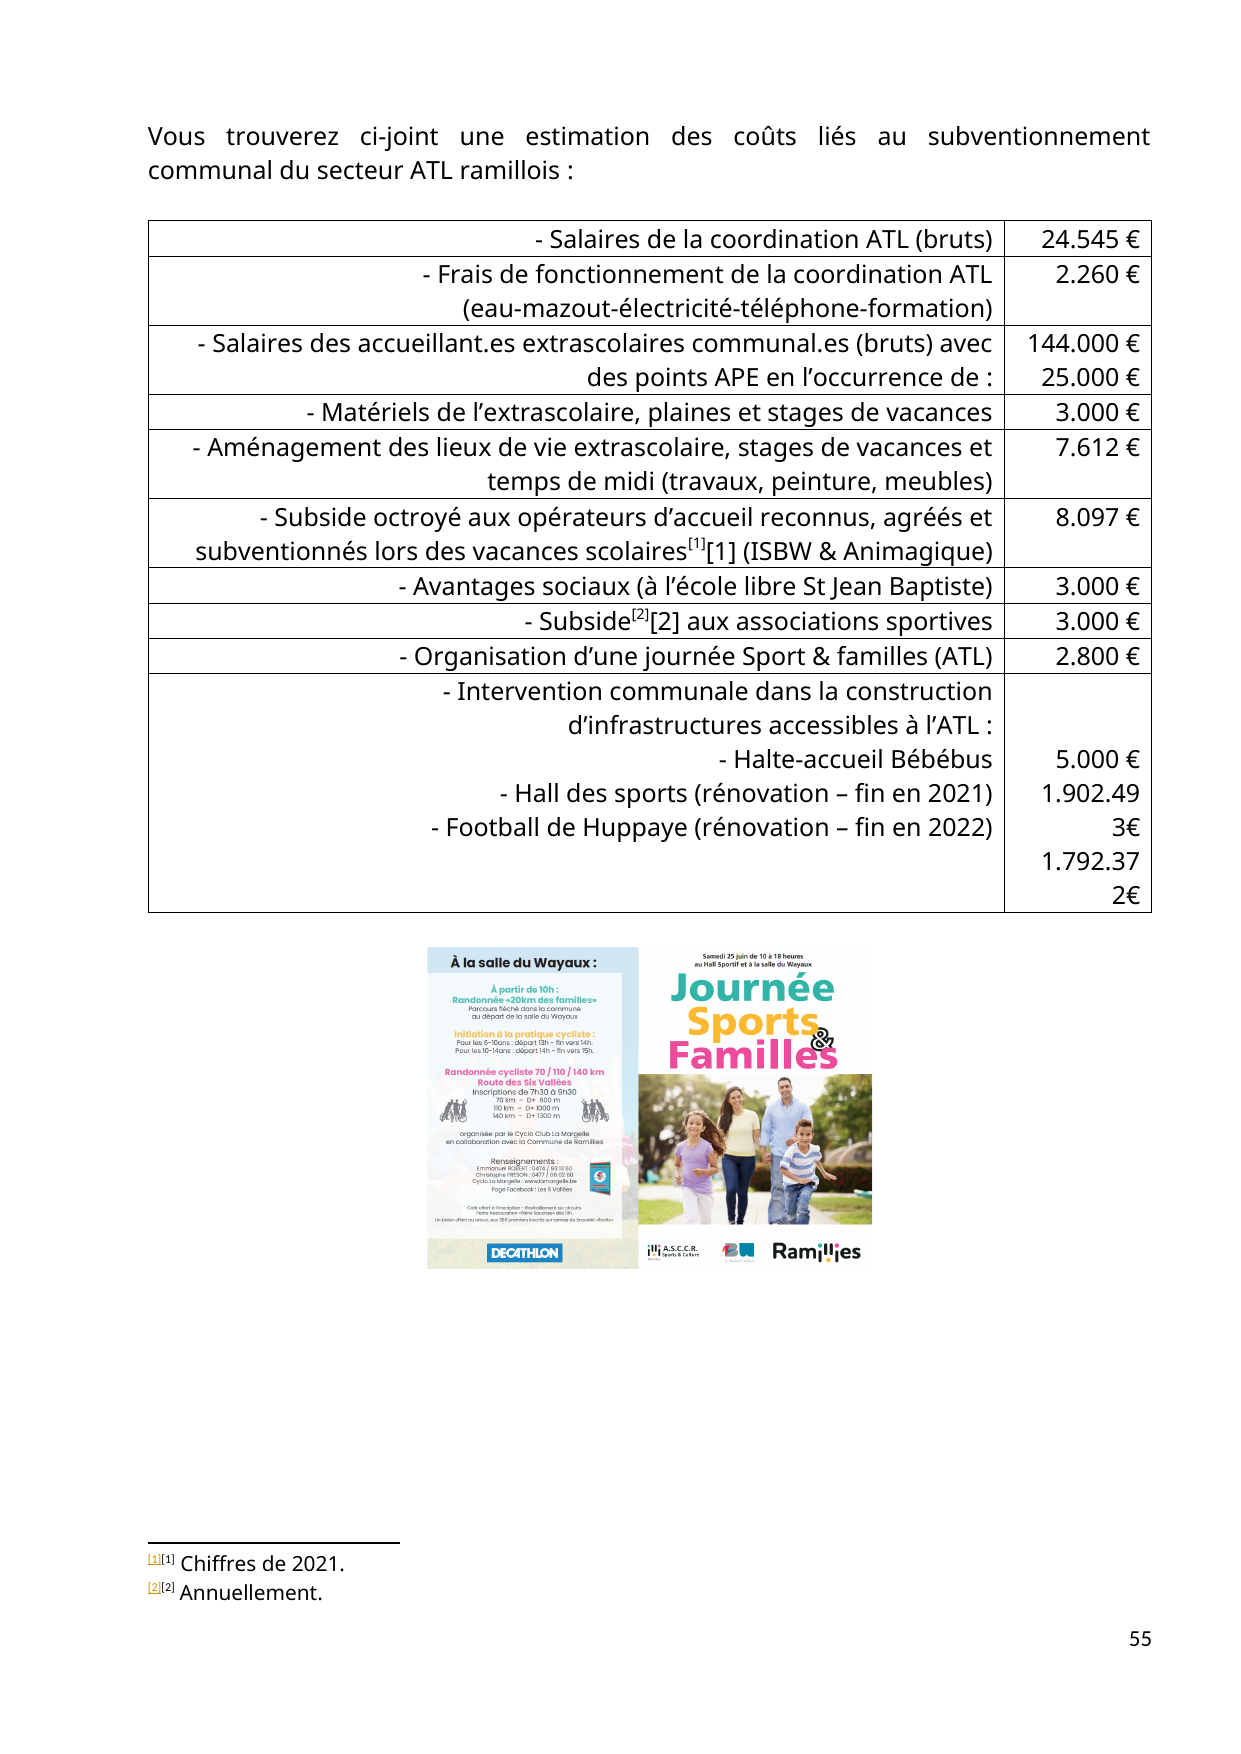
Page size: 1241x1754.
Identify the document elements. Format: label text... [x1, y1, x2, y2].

table_cell [1005, 604, 1151, 637]
table_cell [149, 674, 1004, 912]
table_header [1005, 221, 1151, 256]
picture [427, 947, 873, 1269]
table_cell [1005, 568, 1151, 602]
table_cell [149, 499, 1004, 567]
table_cell [149, 639, 1004, 673]
table_cell [149, 430, 1004, 498]
table_cell [1005, 499, 1151, 567]
text Vous trouverez ci-joint une estimation des coûts liés au subventionnement communal du secteur ATL ramillois : [148, 118, 1152, 186]
table_cell [149, 604, 1004, 637]
table_cell [1005, 395, 1151, 429]
table_cell [149, 257, 1004, 325]
table_cell [1005, 257, 1151, 325]
table_cell [1005, 674, 1151, 912]
table_cell [1005, 639, 1151, 673]
table_cell [1005, 326, 1151, 394]
table_header [149, 221, 1004, 256]
table_cell [1005, 430, 1151, 498]
table_cell [149, 568, 1004, 602]
table_cell [149, 395, 1004, 429]
table_cell [149, 326, 1004, 394]
